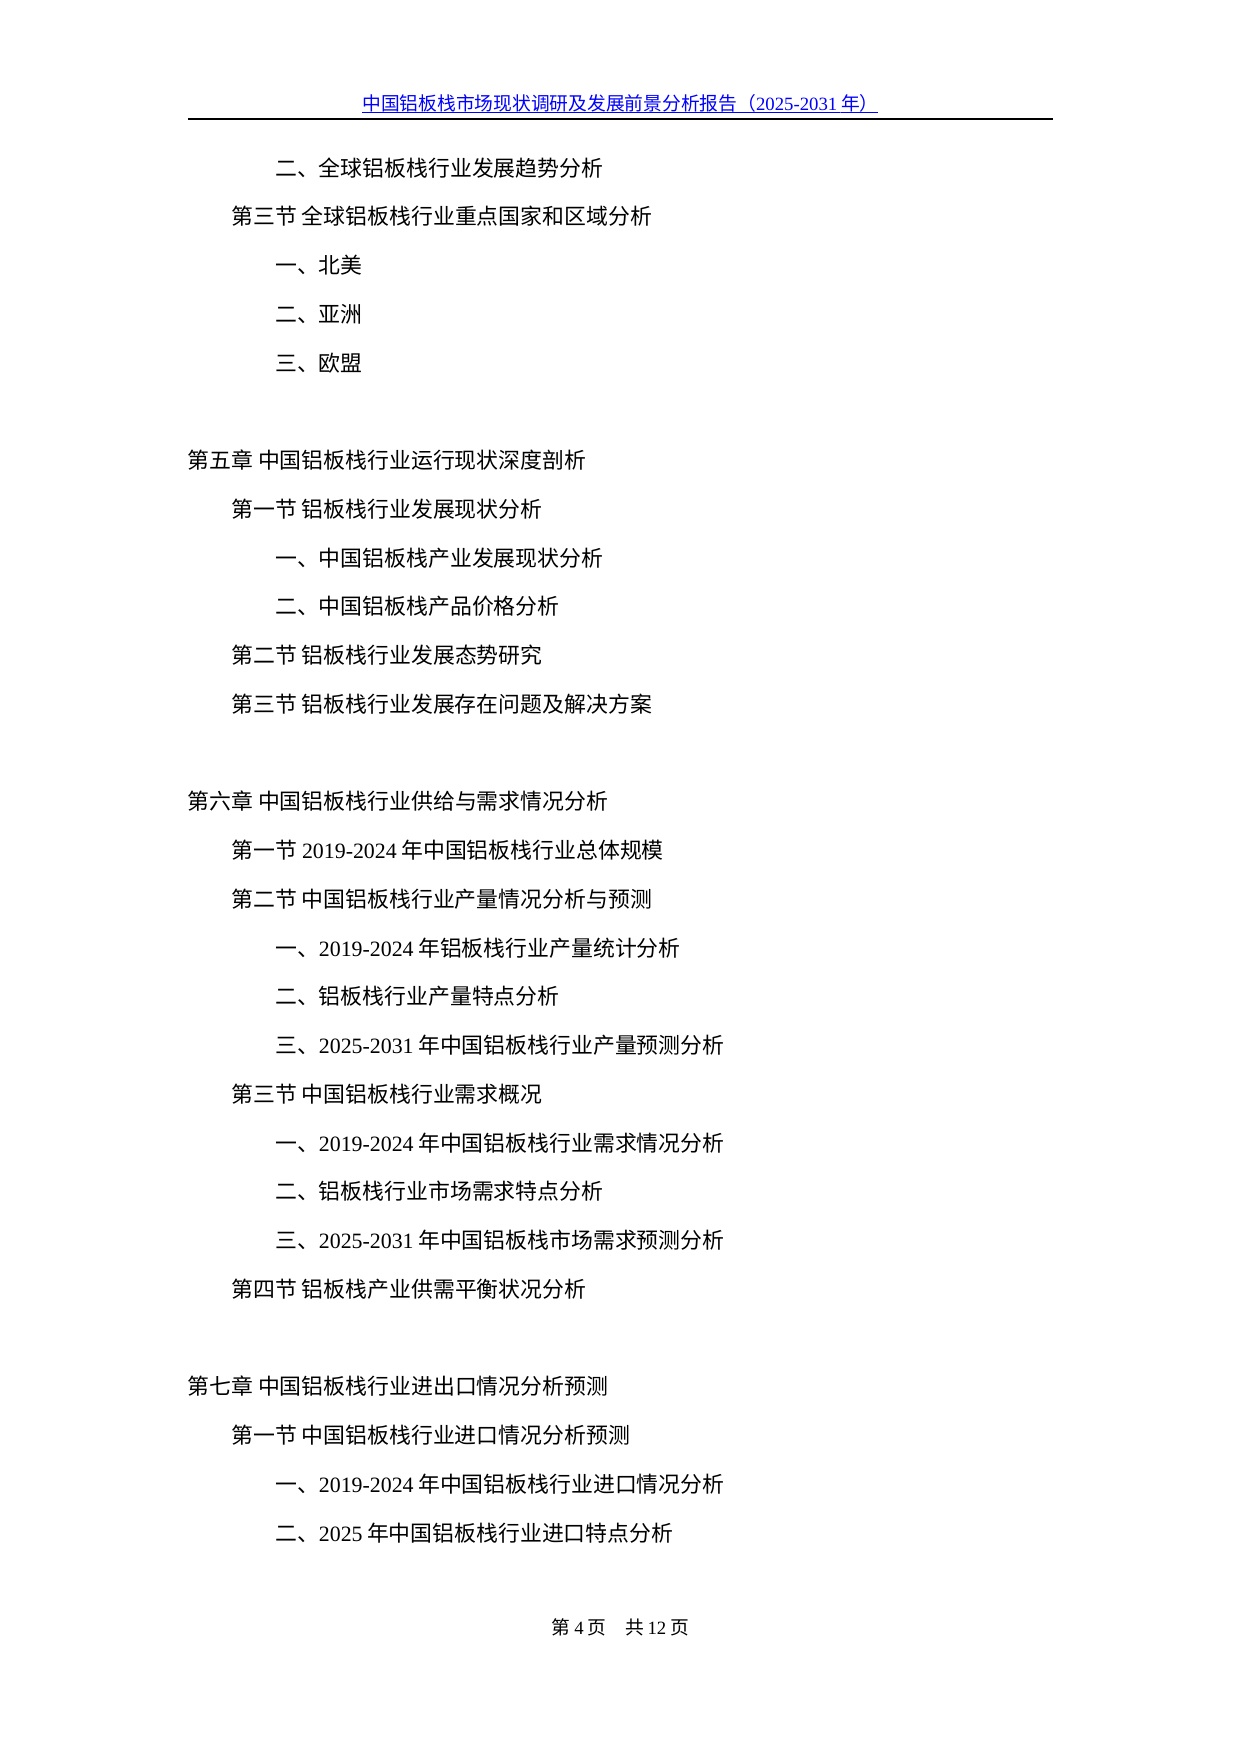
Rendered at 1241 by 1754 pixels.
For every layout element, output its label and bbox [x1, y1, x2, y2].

text [187, 150, 1053, 1548]
